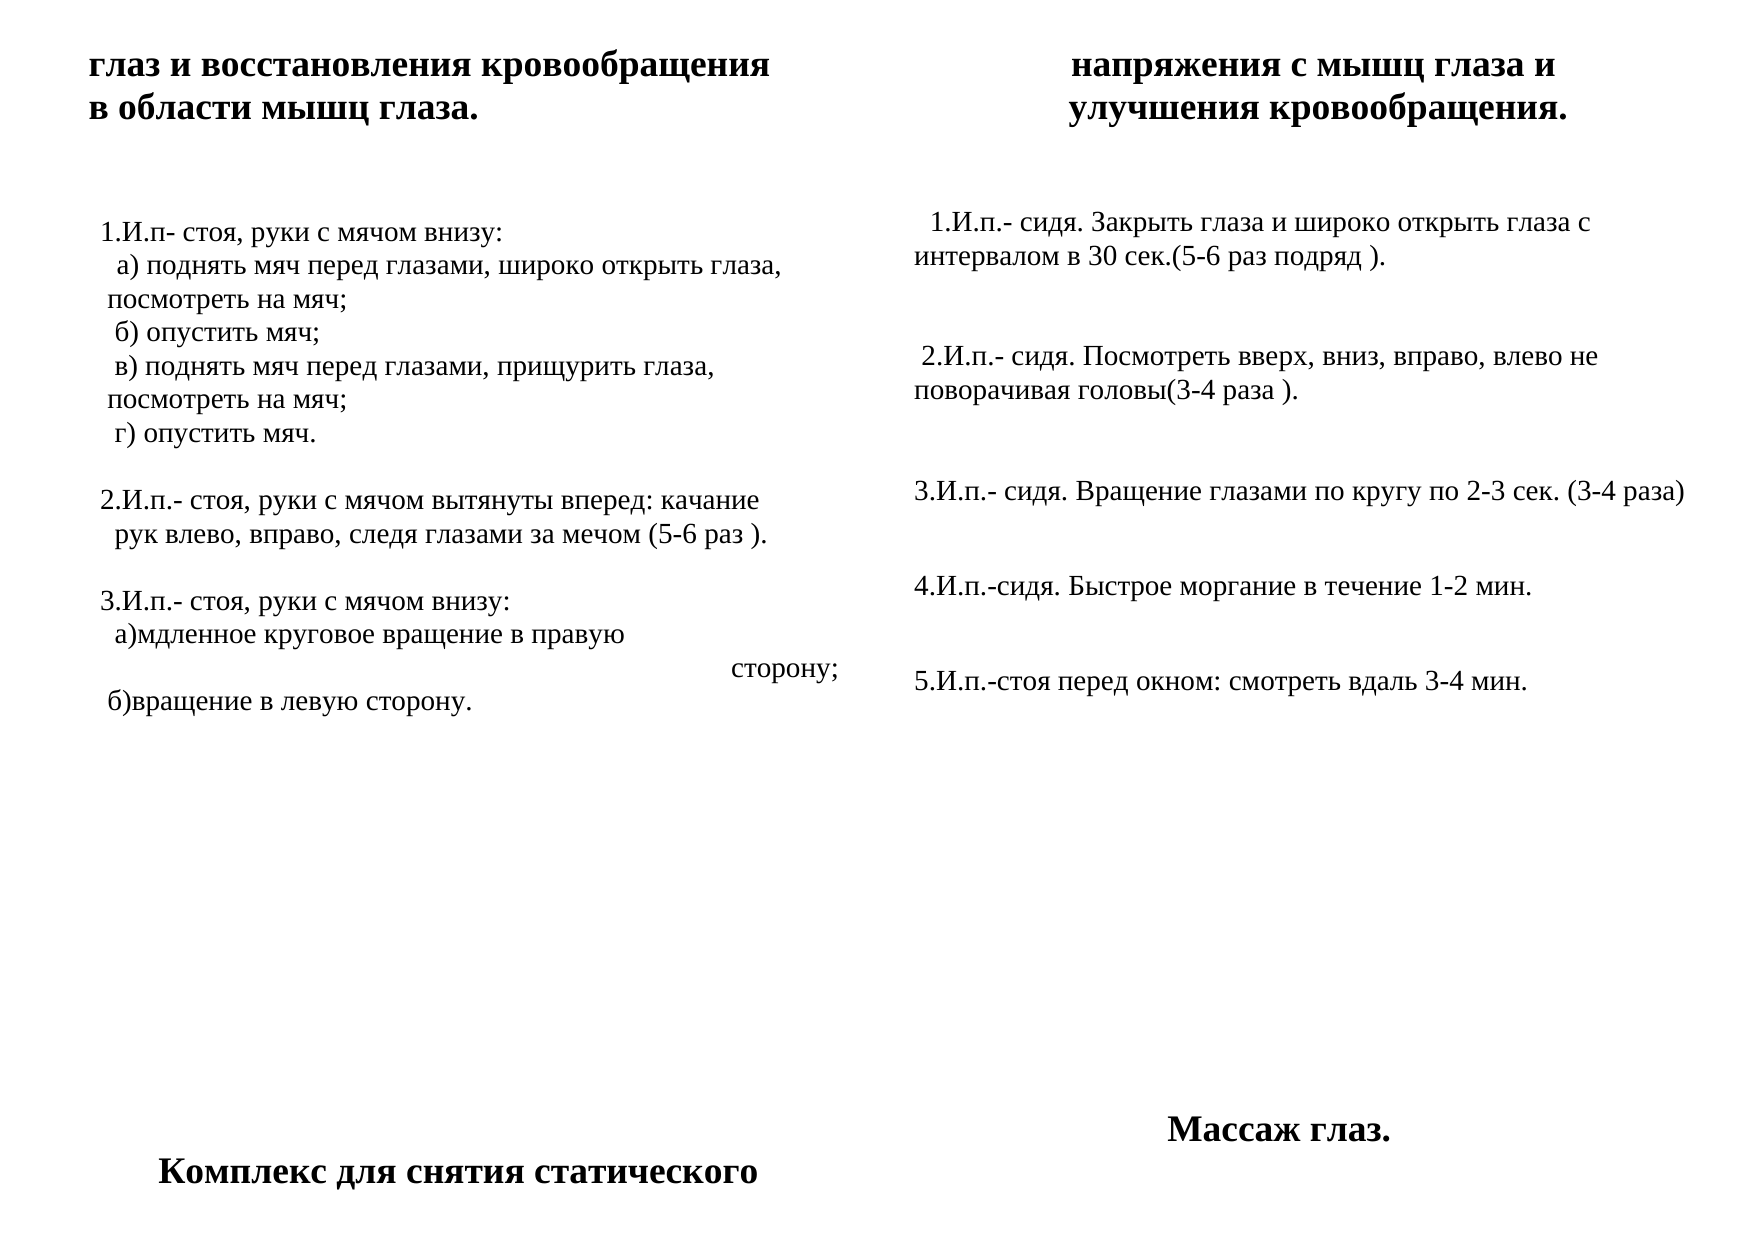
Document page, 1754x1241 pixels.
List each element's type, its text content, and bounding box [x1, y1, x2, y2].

text 3.И.п.- стоя, руки с мячом внизу: [41, 583, 840, 616]
text 2.И.п.- стоя, руки с мячом вытянуты вперед: качание [41, 482, 840, 516]
text напряжения с мышц глаза и улучшения кровообращения. [914, 41, 1713, 128]
text а)мдленное круговое вращение в правую [41, 616, 840, 650]
text 4.И.п.-сидя. Быстрое моргание в течение 1-2 мин. [914, 568, 1713, 601]
text в) поднять мяч перед глазами, прищурить глаза, [41, 348, 840, 382]
text рук влево, вправо, следя глазами за мечом (5-6 раз ). [41, 516, 840, 549]
text в области мышц глаза. [41, 84, 840, 128]
text б) опустить мяч; [41, 314, 840, 348]
text посмотреть на мяч; [41, 281, 840, 314]
text 5.И.п.-стоя перед окном: смотреть вдаль 3-4 мин. [914, 663, 1713, 696]
text 1.И.п- стоя, руки с мячом внизу: [41, 214, 840, 247]
text сторону; б)вращение в левую сторону. [41, 650, 840, 717]
text посмотреть на мяч; [41, 382, 840, 415]
text 2.И.п.- сидя. Посмотреть вверх, вниз, вправо, влево не поворачивая головы(3-4 раза ). [914, 338, 1713, 406]
text 1.И.п.- сидя. Закрыть глаза и широко открыть глаза с интервалом в 30 сек.(5-6 раз подряд ). [914, 204, 1713, 271]
text г) опустить мяч. [41, 415, 840, 449]
list а) поднять мяч перед глазами, широко открыть глаза, [116, 247, 840, 281]
text глаз и восстановления кровообращения [41, 41, 840, 84]
text Комплекс для снятия статического [41, 1148, 840, 1191]
text Массаж глаз. [914, 1106, 1713, 1149]
text 3.И.п.- сидя. Вращение глазами по кругу по 2-3 сек. (3-4 раза) [914, 473, 1713, 506]
